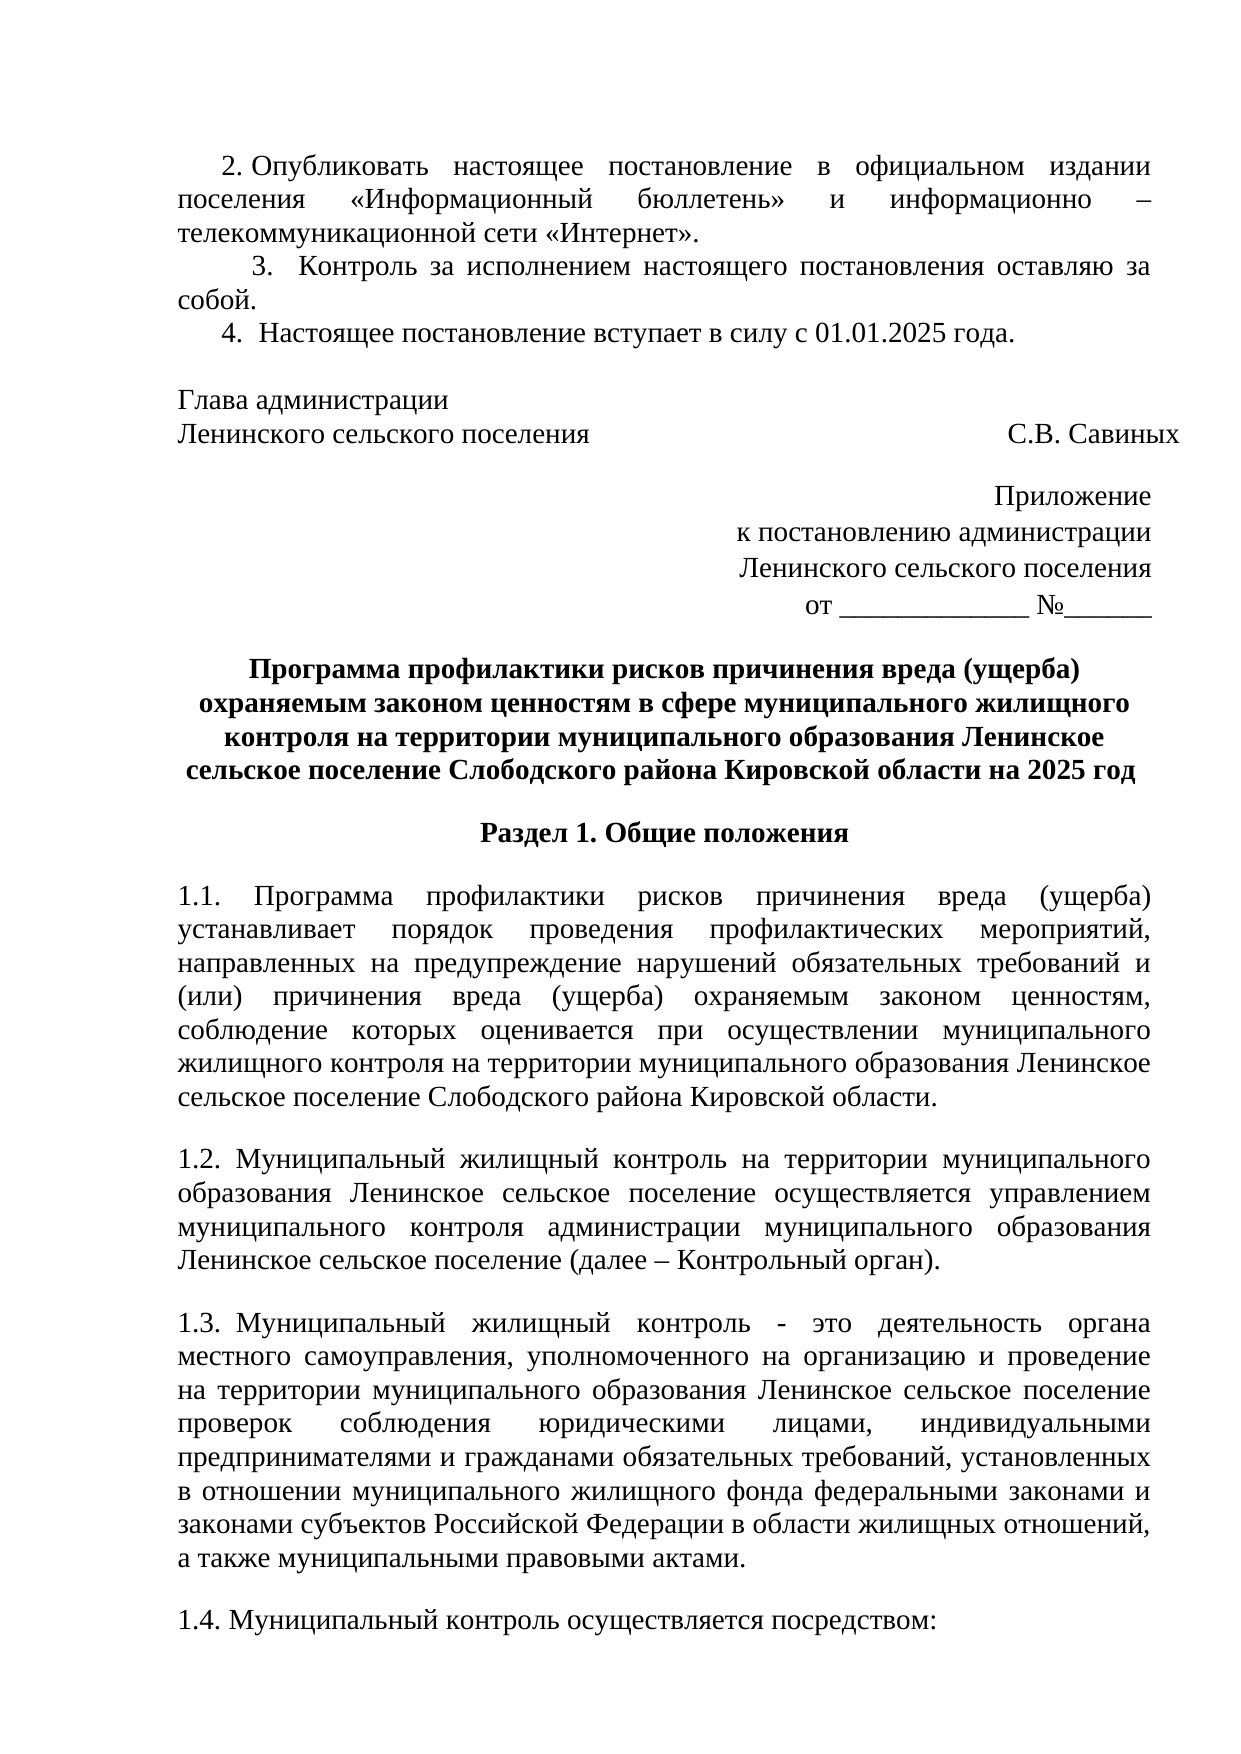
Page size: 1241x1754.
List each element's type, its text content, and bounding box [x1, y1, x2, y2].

text 2. Опубликовать настоящее постановление в официальном издании поселения «Информационный бюллетень» и информационно – телекоммуникационной сети «Интернет». [177, 148, 1152, 248]
text 3. Контроль за исполнением настоящего постановления оставляю за собой. [177, 248, 1152, 315]
text 1.1. Программа профилактики рисков причинения вреда (ущерба) устанавливает порядок проведения профилактических мероприятий, направленных на предупреждение нарушений обязательных требований и (или) причинения вреда (ущерба) охраняемым законом ценностям, соблюдение которых оценивается при осуществлении муниципального жилищного контроля на территории муниципального образования Ленинское сельское поселение Слободского района Кировской области. [177, 878, 1152, 1112]
text 1.3. Муниципальный жилищный контроль - это деятельность органа местного самоуправления, уполномоченного на организацию и проведение на территории муниципального образования Ленинское сельское поселение проверок соблюдения юридическими лицами, индивидуальными предпринимателями и гражданами обязательных требований, установленных в отношении муниципального жилищного фонда федеральными законами и законами субъектов Российской Федерации в области жилищных отношений, а также муниципальными правовыми актами. [177, 1305, 1152, 1573]
text 1.2. Муниципальный жилищный контроль на территории муниципального образования Ленинское сельское поселение осуществляется управлением муниципального контроля администрации муниципального образования Ленинское сельское поселение (далее – Контрольный орган). [177, 1142, 1152, 1276]
text Раздел 1. Общие положения [177, 815, 1152, 848]
text Программа профилактики рисков причинения вреда (ущерба) охраняемым законом ценностям в сфере муниципального жилищного контроля на территории муниципального образования Ленинское сельское поселение Слободского района Кировской области на 2025 год [177, 652, 1152, 786]
table_header Глава администрации Ленинского сельского поселения [166, 383, 649, 449]
text от _____________ №______ [177, 587, 1152, 620]
text 4. Настоящее постановление вступает в силу с 01.01.2025 года. [177, 315, 1152, 349]
table_header С.В. Савиных [650, 383, 1191, 449]
text к постановлению администрации [177, 514, 1152, 548]
text Приложение [177, 478, 1152, 512]
text 1.4. Муниципальный контроль осуществляется посредством: [177, 1602, 1152, 1636]
text Ленинского сельского поселения [177, 551, 1152, 584]
